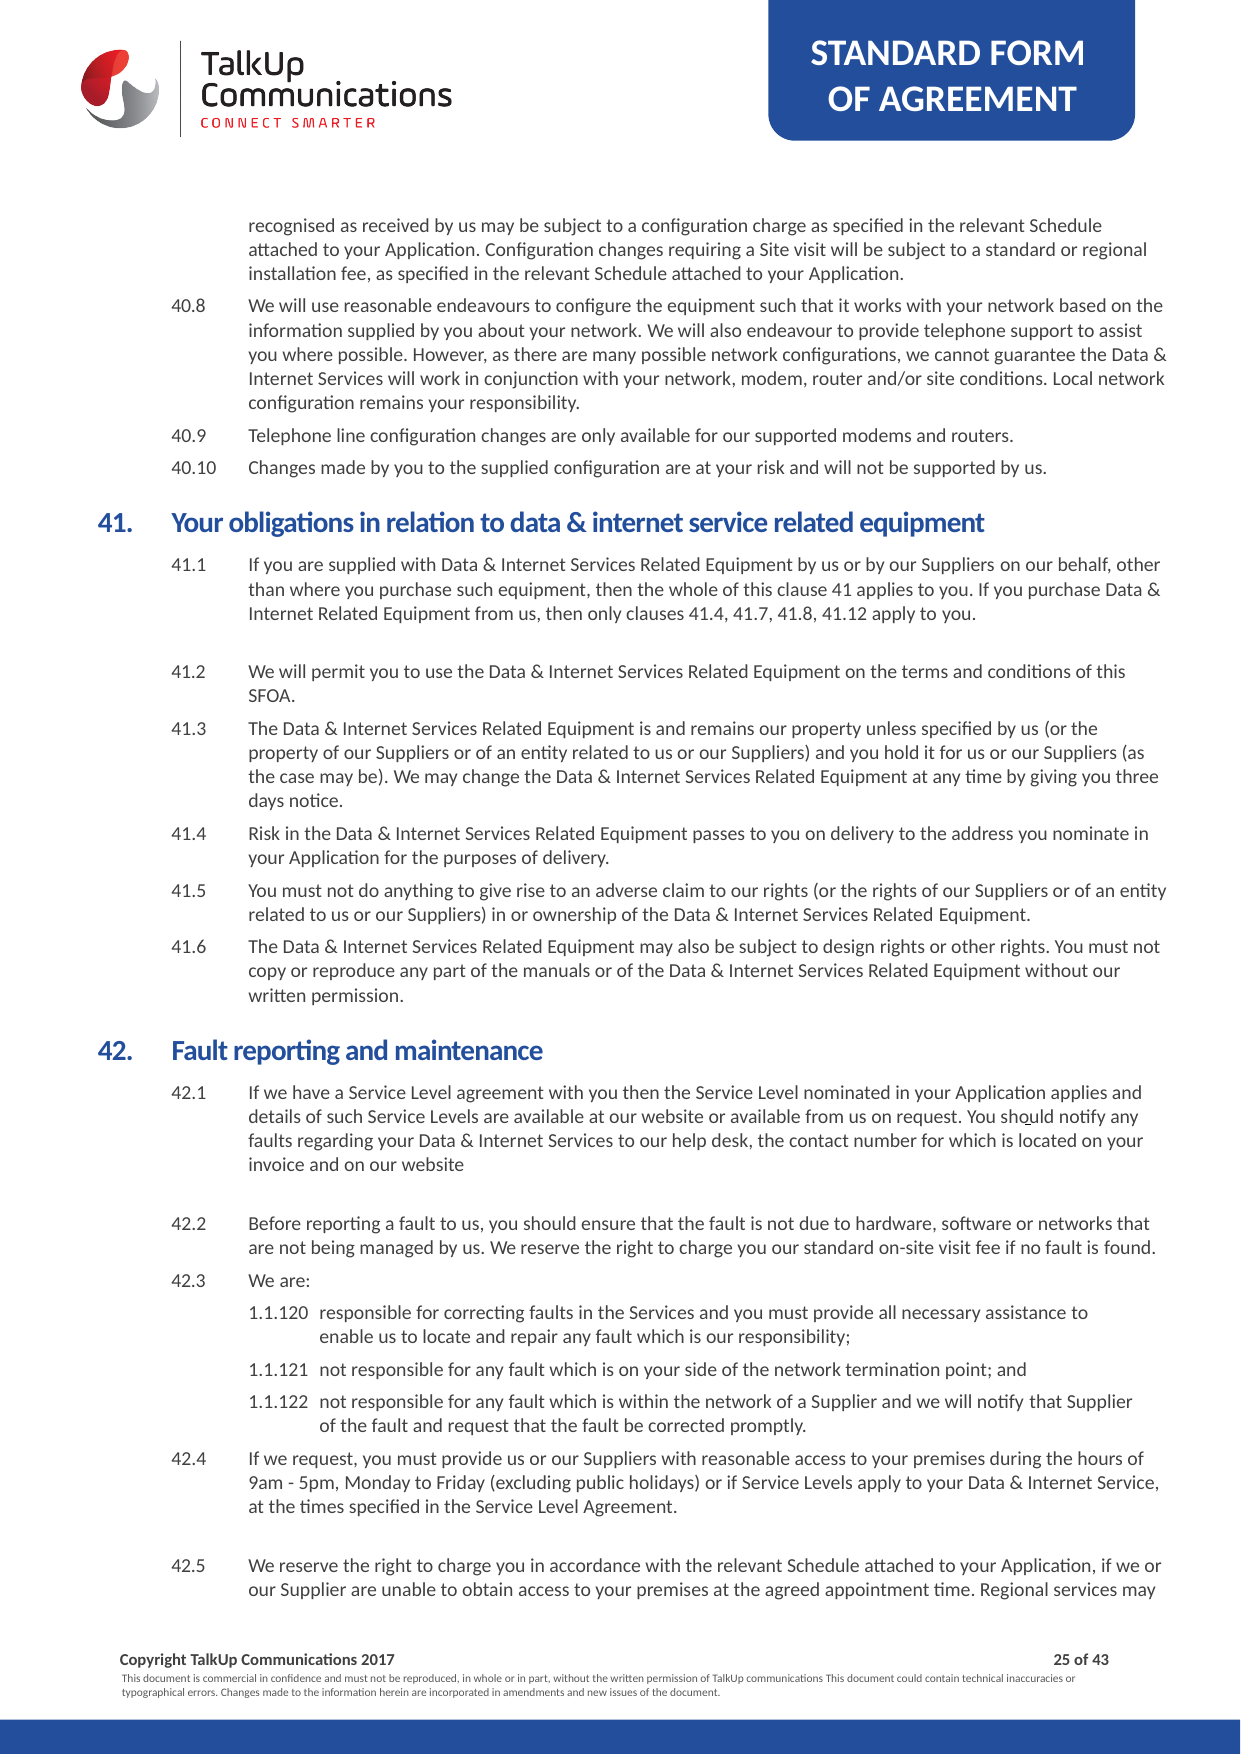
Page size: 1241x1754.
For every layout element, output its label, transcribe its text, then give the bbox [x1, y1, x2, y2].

list Risk in the Data & Internet Services Related Equipment passes to you on delivery to the address you nominate in your Application for the purposes of delivery. [171, 821, 1169, 869]
subtitle Fault reporting and maintenance [98, 1032, 1169, 1067]
list We are: [171, 1268, 1169, 1292]
list If you are supplied with Data & Internet Services Related Equipment by us or by our Suppliers on our behalf, other than where you purchase such equipment, then the whole of this clause 41 applies to you. If you purchase Data & Internet Related Equipment from us, then only clauses 41.4, 41.7, 41.8, 41.12 apply to you. [171, 552, 1169, 625]
list Telephone line configuration changes are only available for our supported modems and routers. [171, 423, 1169, 447]
list not responsible for any fault which is on your side of the network termination point; and [248, 1357, 1133, 1381]
subtitle Your obligations in relation to data & internet service related equipment [98, 504, 1169, 540]
list If we have a Service Level agreement with you then the Service Level nominated in your Application applies and details of such Service Levels are available at our website or available from us on request. You should notify any faults regarding your Data & Internet Services to our help desk, the contact number for which is located on your invoice and on our website [171, 1080, 1169, 1177]
list The Data & Internet Services Related Equipment may also be subject to design rights or other rights. You must not copy or reproduce any part of the manuals or of the Data & Internet Services Related Equipment without our written permission. [171, 934, 1169, 1007]
list If we request, you must provide us or our Suppliers with reasonable access to your premises during the hours of 9am - 5pm, Monday to Friday (excluding public holidays) or if Service Levels apply to your Data & Internet Service, at the times specified in the Service Level Agreement. [171, 1446, 1169, 1518]
picture [70, 25, 462, 154]
list responsible for correcting faults in the Services and you must provide all necessary assistance to enable us to locate and repair any fault which is our responsibility; [248, 1300, 1133, 1348]
list We will permit you to use the Data & Internet Services Related Equipment on the terms and conditions of this SFOA. [171, 659, 1169, 708]
list Changes made by you to the supplied configuration are at your risk and will not be supported by us. [171, 455, 1169, 479]
list not responsible for any fault which is within the network of a Supplier and we will notify that Supplier of the fault and request that the fault be corrected promptly. [248, 1389, 1133, 1438]
list We will use reasonable endeavours to configure the equipment such that it works with your network based on the information supplied by you about your network. We will also endeavour to provide telephone support to assist you where possible. However, as there are many possible network configurations, we cannot guarantee the Data & Internet Services will work in conjunction with your network, modem, router and/or site conditions. Local network configuration remains your responsibility. [171, 293, 1169, 414]
list The Data & Internet Services Related Equipment is and remains our property unless specified by us (or the property of our Suppliers or of an entity related to us or our Suppliers) and you hold it for us or our Suppliers (as the case may be). We may change the Data & Internet Services Related Equipment at any time by giving you three days notice. [171, 716, 1169, 813]
list You must not do anything to give rise to an adverse claim to our rights (or the rights of our Suppliers or of an entity related to us or our Suppliers) in or ownership of the Data & Internet Services Related Equipment. [171, 878, 1169, 926]
list Before reporting a fault to us, you should ensure that the fault is not due to hardware, software or networks that are not being managed by us. We reserve the right to charge you our standard on-site visit fee if no fault is found. [171, 1211, 1169, 1259]
